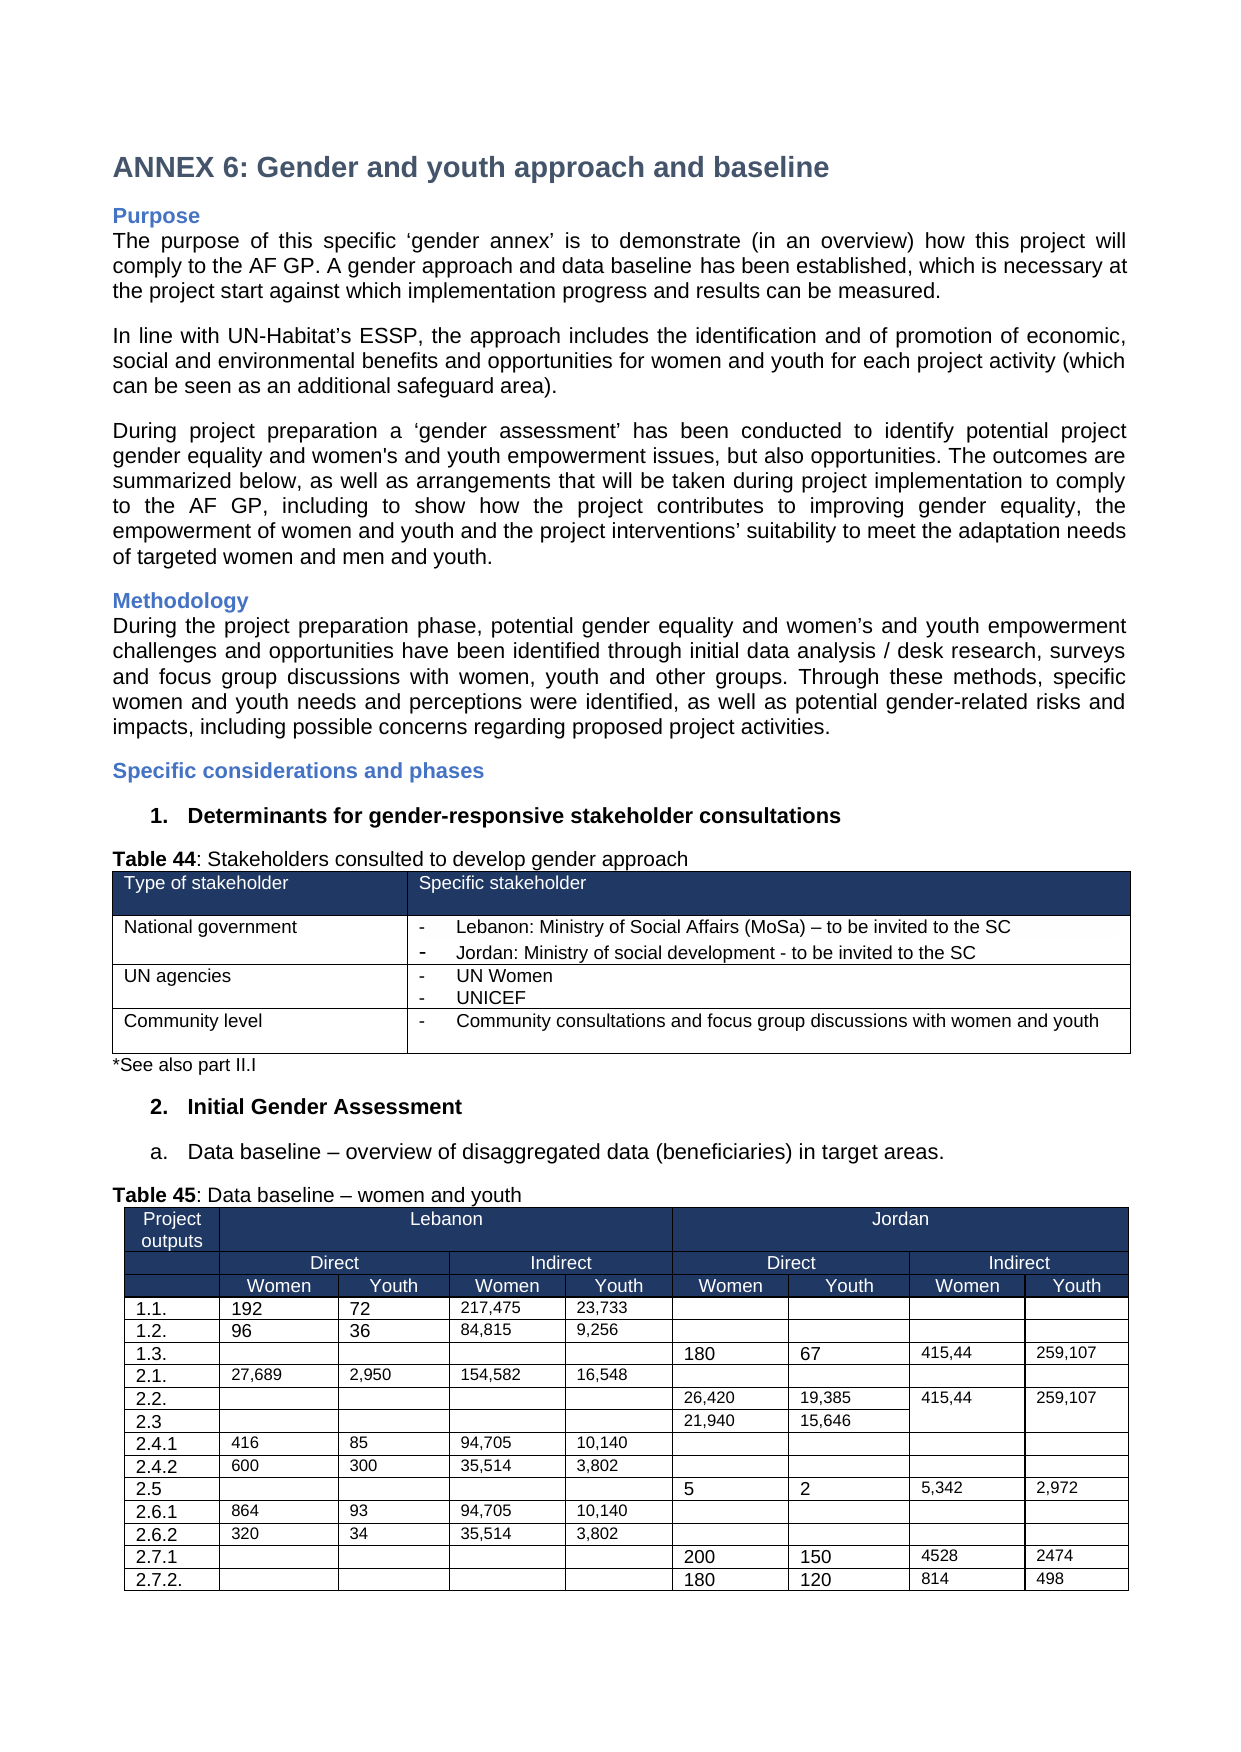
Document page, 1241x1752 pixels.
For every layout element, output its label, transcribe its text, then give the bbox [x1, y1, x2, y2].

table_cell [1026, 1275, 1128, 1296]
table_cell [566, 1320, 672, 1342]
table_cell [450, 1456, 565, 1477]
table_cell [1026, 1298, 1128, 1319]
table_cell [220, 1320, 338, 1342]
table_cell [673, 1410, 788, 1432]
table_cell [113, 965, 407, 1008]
list Determinants for gender-responsive stakeholder consultations [150, 803, 1128, 828]
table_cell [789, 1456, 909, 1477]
text ANNEX 6: Gender and youth approach and baseline [112, 150, 1128, 183]
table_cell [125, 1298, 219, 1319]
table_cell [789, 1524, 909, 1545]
text The purpose of this specific ‘gender annex’ is to demonstrate (in an overview) how this project will comply to the AF GP. A gender approach and data baseline has been established, which is necessary at the project start against which implementation progress and results can be measured. [112, 228, 1128, 303]
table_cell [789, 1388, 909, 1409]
text Specific considerations and phases [112, 758, 1128, 783]
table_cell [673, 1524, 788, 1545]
text During project preparation a ‘gender assessment’ has been conducted to identify potential project gender equality and women's and youth empowerment issues, but also opportunities. The outcomes are summarized below, as well as arrangements that will be taken during project implementation to comply to the AF GP, including to show how the project contributes to improving gender equality, the empowerment of women and youth and the project interventions’ suitability to meet the adaptation needs of targeted women and men and youth. [112, 417, 1128, 569]
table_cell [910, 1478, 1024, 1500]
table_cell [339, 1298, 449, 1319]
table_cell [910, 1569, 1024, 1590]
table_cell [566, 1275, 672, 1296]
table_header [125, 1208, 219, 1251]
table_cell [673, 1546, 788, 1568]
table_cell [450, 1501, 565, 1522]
list Data baseline – overview of disaggregated data (beneficiaries) in target areas. [150, 1139, 1128, 1164]
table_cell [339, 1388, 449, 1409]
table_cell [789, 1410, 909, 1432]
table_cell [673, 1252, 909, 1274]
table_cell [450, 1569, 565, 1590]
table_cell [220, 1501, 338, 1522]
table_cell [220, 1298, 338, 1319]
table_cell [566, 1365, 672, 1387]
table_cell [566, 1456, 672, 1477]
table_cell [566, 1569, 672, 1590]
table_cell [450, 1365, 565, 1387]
text Table 45: Data baseline – women and youth [112, 1183, 1128, 1207]
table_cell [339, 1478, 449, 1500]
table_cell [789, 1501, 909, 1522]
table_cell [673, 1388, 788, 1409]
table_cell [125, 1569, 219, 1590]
text Purpose [112, 203, 1128, 228]
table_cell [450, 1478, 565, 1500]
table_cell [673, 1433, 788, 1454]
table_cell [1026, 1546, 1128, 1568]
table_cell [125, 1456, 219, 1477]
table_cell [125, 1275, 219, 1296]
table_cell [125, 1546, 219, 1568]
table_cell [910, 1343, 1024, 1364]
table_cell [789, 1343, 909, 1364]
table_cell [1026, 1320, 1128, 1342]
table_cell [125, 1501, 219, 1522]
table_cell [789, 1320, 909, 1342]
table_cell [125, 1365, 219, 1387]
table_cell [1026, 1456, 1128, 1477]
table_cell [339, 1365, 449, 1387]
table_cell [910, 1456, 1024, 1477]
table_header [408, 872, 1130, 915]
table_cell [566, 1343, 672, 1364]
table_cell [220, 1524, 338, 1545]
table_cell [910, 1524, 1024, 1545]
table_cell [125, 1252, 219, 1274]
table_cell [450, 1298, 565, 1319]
text Table 44: Stakeholders consulted to develop gender approach [112, 847, 1128, 871]
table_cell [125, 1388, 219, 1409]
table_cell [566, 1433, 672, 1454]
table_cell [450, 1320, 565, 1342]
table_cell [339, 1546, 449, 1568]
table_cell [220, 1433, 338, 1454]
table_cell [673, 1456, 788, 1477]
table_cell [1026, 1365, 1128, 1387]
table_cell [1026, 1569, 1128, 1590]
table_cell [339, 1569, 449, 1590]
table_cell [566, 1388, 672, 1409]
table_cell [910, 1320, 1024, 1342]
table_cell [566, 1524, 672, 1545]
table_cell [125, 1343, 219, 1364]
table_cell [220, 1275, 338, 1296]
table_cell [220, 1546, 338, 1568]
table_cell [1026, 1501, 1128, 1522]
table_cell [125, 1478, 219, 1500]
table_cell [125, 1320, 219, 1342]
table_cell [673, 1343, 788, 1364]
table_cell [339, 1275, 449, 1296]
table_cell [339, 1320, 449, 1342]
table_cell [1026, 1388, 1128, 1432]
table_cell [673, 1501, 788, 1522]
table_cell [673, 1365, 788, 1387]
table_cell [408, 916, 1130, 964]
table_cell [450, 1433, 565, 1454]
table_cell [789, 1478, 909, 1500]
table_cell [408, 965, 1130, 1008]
text Methodology [112, 588, 1128, 613]
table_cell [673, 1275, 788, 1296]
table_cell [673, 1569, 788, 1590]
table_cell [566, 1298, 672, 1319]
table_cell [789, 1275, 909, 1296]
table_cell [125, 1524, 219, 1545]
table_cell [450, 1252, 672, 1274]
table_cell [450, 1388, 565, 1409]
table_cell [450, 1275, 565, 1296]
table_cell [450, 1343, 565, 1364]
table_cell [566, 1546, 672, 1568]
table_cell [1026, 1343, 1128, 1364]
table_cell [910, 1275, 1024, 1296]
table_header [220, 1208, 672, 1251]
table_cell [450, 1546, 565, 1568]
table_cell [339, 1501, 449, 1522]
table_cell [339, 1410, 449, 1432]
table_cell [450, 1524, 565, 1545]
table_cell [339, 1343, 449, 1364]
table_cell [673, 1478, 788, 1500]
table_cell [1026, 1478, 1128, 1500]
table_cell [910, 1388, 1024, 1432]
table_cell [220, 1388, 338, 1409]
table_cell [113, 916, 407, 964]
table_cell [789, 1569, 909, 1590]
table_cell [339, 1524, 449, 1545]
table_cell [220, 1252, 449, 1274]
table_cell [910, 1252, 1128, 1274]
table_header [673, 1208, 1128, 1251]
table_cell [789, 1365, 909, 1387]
text During the project preparation phase, potential gender equality and women’s and youth empowerment challenges and opportunities have been identified through initial data analysis / desk research, surveys and focus group discussions with women, youth and other groups. Through these methods, specific women and youth needs and perceptions were identified, as well as potential gender-related risks and impacts, including possible concerns regarding proposed project activities. [112, 613, 1128, 739]
list Initial Gender Assessment [150, 1094, 1128, 1119]
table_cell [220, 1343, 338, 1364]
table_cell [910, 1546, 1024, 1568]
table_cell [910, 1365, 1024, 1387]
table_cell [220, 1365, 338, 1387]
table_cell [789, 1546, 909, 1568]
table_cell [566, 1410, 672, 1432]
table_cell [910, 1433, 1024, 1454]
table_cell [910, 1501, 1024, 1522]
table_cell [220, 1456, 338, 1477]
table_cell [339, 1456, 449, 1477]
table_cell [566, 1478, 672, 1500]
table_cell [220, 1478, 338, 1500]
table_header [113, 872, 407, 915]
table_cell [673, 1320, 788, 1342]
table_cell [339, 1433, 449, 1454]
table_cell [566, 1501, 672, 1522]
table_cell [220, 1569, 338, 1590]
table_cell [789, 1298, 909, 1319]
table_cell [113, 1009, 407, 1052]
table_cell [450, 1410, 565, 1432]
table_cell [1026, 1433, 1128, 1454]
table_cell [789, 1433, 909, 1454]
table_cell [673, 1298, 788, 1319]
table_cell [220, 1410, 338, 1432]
text In line with UN-Habitat’s ESSP, the approach includes the identification and of promotion of economic, social and environmental benefits and opportunities for women and youth for each project activity (which can be seen as an additional safeguard area). [112, 323, 1128, 398]
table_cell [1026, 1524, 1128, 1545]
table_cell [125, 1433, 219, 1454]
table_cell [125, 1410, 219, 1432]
text *See also part II.I [112, 1054, 1128, 1075]
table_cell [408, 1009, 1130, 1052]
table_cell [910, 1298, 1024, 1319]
